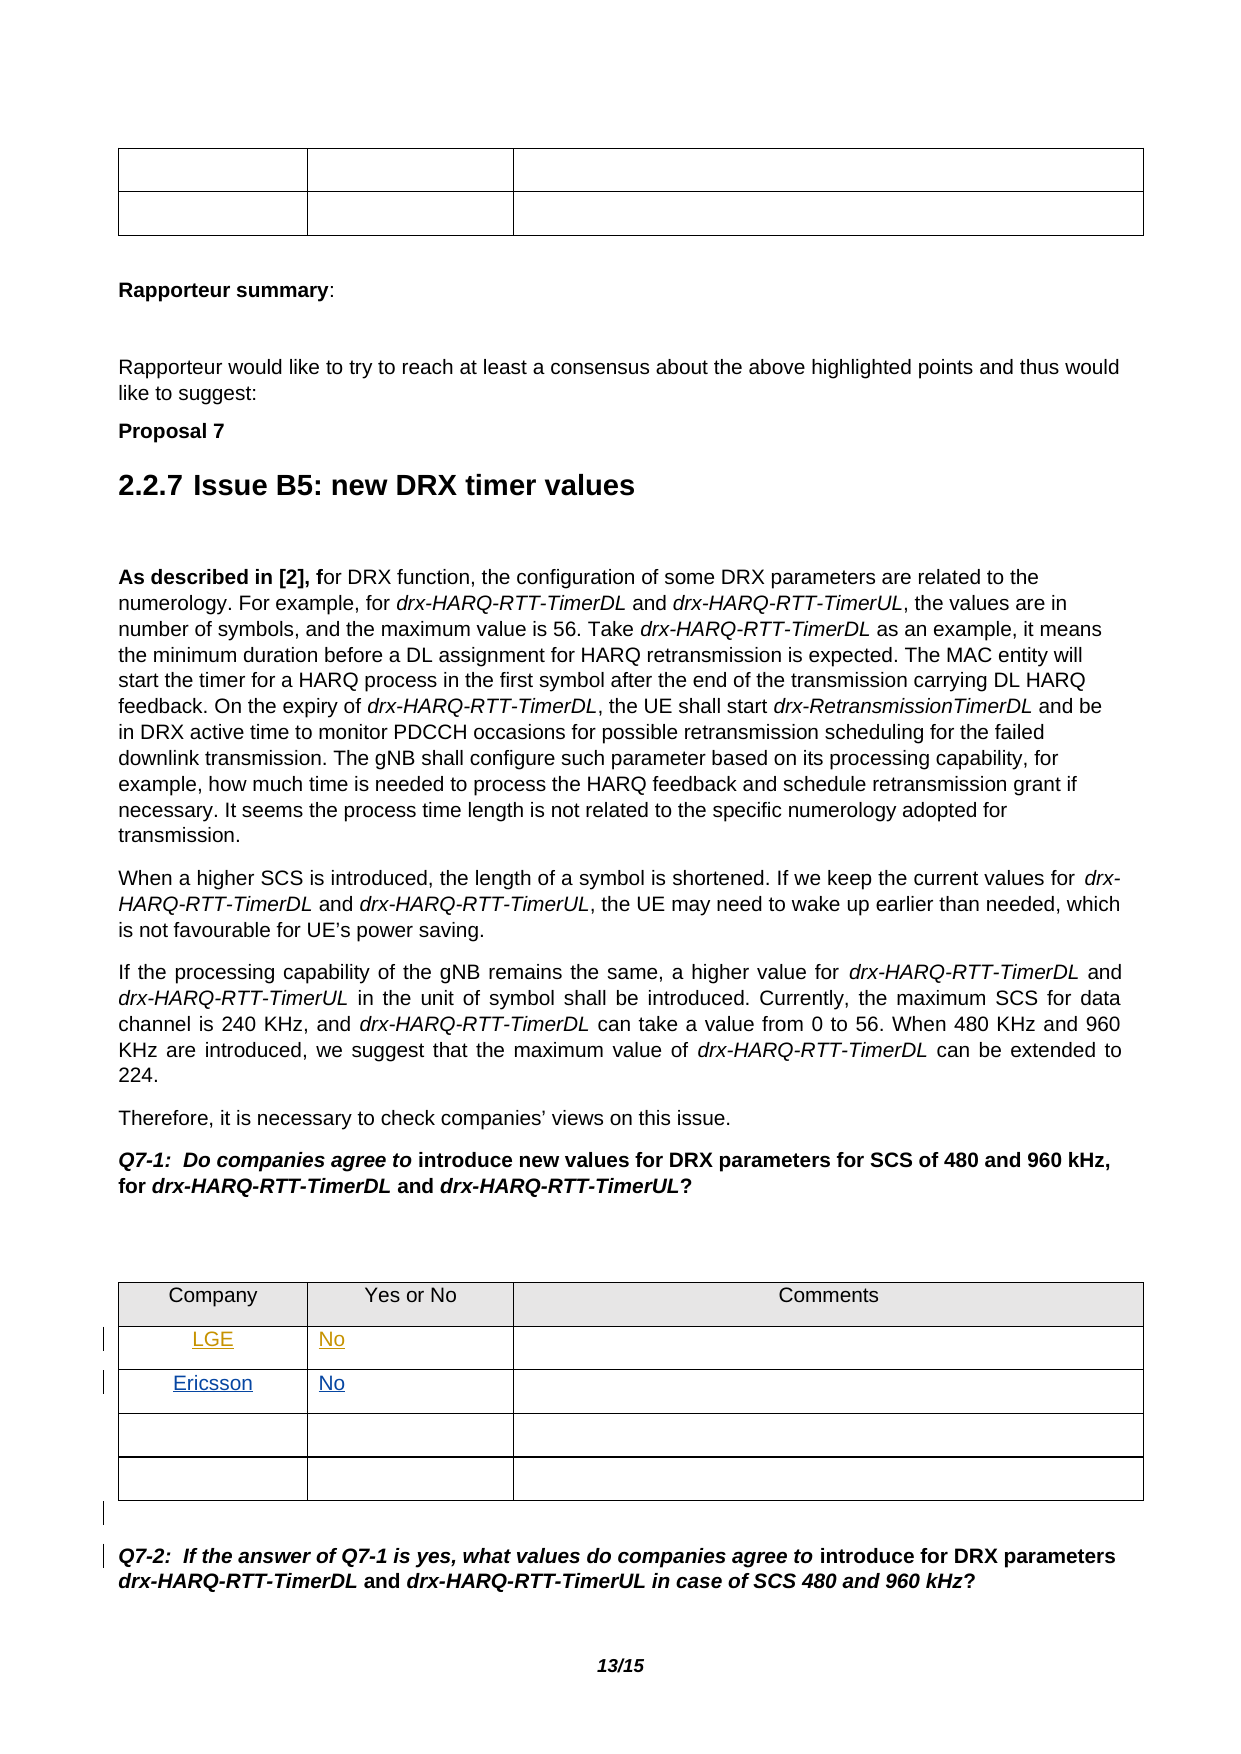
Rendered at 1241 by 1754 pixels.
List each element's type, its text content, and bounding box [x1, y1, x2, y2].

table_cell [308, 149, 513, 191]
table_cell [514, 1458, 1143, 1500]
text If the processing capability of the gNB remains the same, a higher value for drx-HARQ-RTT-TimerDL and drx-HARQ-RTT-TimerUL in the unit of symbol shall be introduced. Currently, the maximum SCS for data channel is 240 KHz, and drx-HARQ-RTT-TimerDL can take a value from 0 to 56. When 480 KHz and 960 KHz are introduced, we suggest that the maximum value of drx-HARQ-RTT-TimerDL can be extended to 224. [118, 960, 1122, 1087]
table_cell [308, 1327, 513, 1369]
text Q7-1: Do companies agree to introduce new values for DRX parameters for SCS of 480 and 960 kHz, for drx-HARQ-RTT-TimerDL and drx-HARQ-RTT-TimerUL? [118, 1148, 1122, 1198]
table_header Company [119, 1283, 307, 1326]
table_cell [514, 1414, 1143, 1456]
table_cell [514, 192, 1143, 235]
text When a higher SCS is introduced, the length of a symbol is shortened. If we keep the current values for drx-HARQ-RTT-TimerDL and drx-HARQ-RTT-TimerUL, the UE may need to wake up earlier than needed, which is not favourable for UE’s power saving. [118, 866, 1122, 941]
table_cell [514, 1327, 1143, 1369]
table_cell [308, 1370, 513, 1413]
table_cell [119, 1370, 307, 1413]
subtitle Issue B5: new DRX timer values [118, 467, 1122, 501]
text Q7-2: If the answer of Q7-1 is yes, what values do companies agree to introduce for DRX parameters drx-HARQ-RTT-TimerDL and drx-HARQ-RTT-TimerUL in case of SCS 480 and 960 kHz? [118, 1543, 1122, 1593]
table_cell [308, 192, 513, 235]
table_header Yes or No [308, 1283, 513, 1326]
text Rapporteur would like to try to reach at least a consensus about the above highlighted points and thus would like to suggest: [118, 355, 1122, 405]
table_cell [119, 1414, 307, 1456]
table_cell [308, 1458, 513, 1500]
text Therefore, it is necessary to check companies’ views on this issue. [118, 1106, 1122, 1130]
table_cell [119, 149, 307, 191]
table_header Comments [514, 1283, 1143, 1326]
table_cell [119, 1327, 307, 1369]
text As described in [2], for DRX function, the configuration of some DRX parameters are related to the numerology. For example, for drx-HARQ-RTT-TimerDL and drx-HARQ-RTT-TimerUL, the values are in number of symbols, and the maximum value is 56. Take drx-HARQ-RTT-TimerDL as an example, it means the minimum duration before a DL assignment for HARQ retransmission is expected. The MAC entity will start the timer for a HARQ process in the first symbol after the end of the transmission carrying DL HARQ feedback. On the expiry of drx-HARQ-RTT-TimerDL, the UE shall start drx-RetransmissionTimerDL and be in DRX active time to monitor PDCCH occasions for possible retransmission scheduling for the failed downlink transmission. The gNB shall configure such parameter based on its processing capability, for example, how much time is needed to process the HARQ feedback and schedule retransmission grant if necessary. It seems the process time length is not related to the specific numerology adopted for transmission. [118, 565, 1122, 847]
table_cell [514, 149, 1143, 191]
table_cell [514, 1370, 1143, 1413]
table_cell [119, 1458, 307, 1500]
text Rapporteur summary: [118, 278, 1122, 302]
table_cell [119, 192, 307, 235]
table_cell [308, 1414, 513, 1456]
